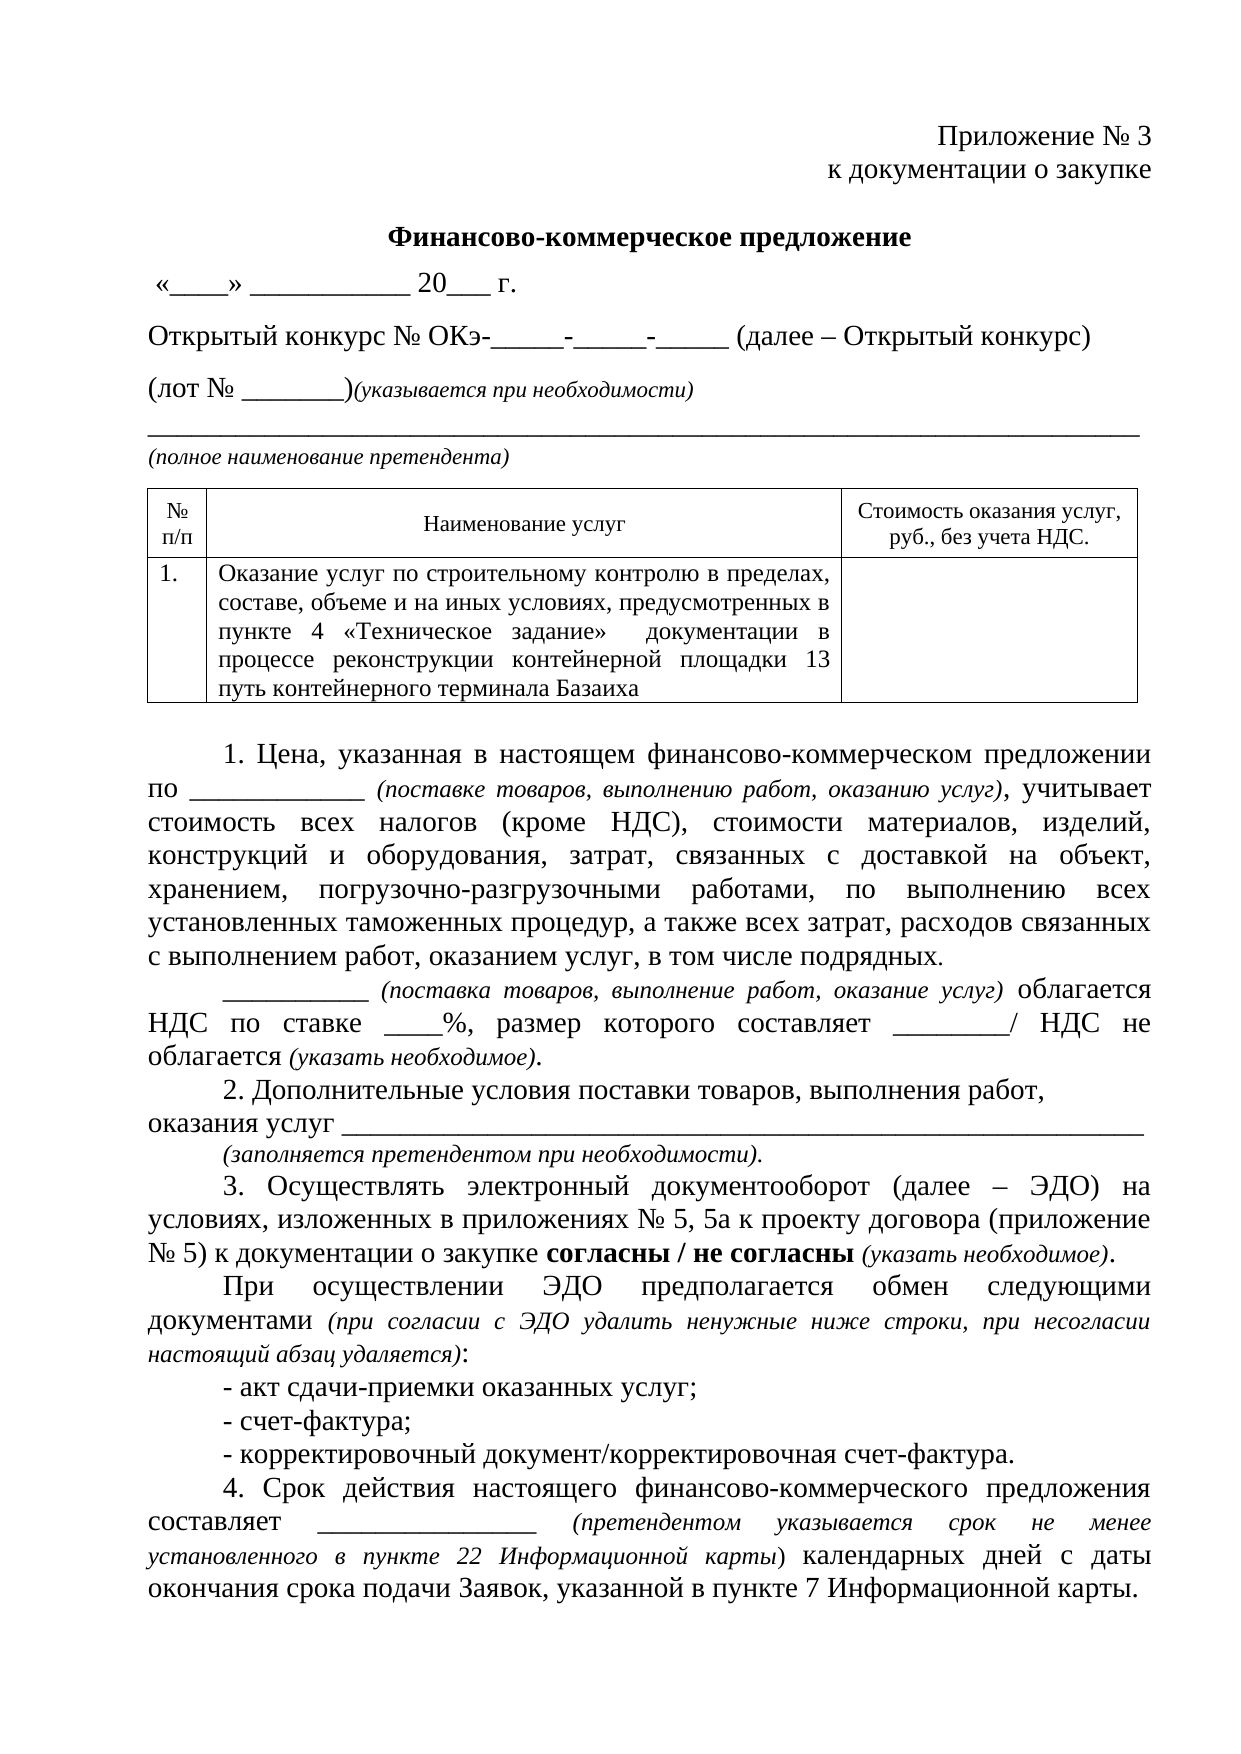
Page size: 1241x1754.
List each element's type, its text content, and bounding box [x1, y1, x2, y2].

table_cell [148, 558, 206, 702]
table_cell [842, 558, 1137, 702]
text - счет-фактура; [148, 1403, 1152, 1436]
table_header Наименование услуг [207, 489, 841, 557]
table_cell Оказание услуг по строительному контролю в пределах, составе, объеме и на иных условиях, предусмотренных в пункте 4 «Техническое задание» документации в процессе реконструкции контейнерной площадки 13 путь контейнерного терминала Базаиха [207, 558, 841, 702]
table_header № п/п [148, 489, 206, 557]
text 1. Цена, указанная в настоящем финансово-коммерческом предложении по ____________ (поставке товаров, выполнению работ, оказанию услуг), учитывает стоимость всех налогов (кроме НДС), стоимости материалов, изделий, конструкций и оборудования, затрат, связанных с доставкой на объект, хранением, погрузочно-разгрузочными работами, по выполнению всех установленных таможенных процедур, а также всех затрат, расходов связанных с выполнением работ, оказанием услуг, в том числе подрядных. [148, 737, 1152, 971]
text (лот № _______)(указывается при необходимости) [148, 370, 1152, 404]
table_header Стоимость оказания услуг, руб., без учета НДС. [842, 489, 1137, 557]
text 4. Срок действия настоящего финансово-коммерческого предложения составляет _______________ (претендентом указывается срок не менее установленного в пункте 22 Информационной карты) календарных дней с даты окончания срока подачи Заявок, указанной в пункте 7 Информационной карты. [148, 1470, 1152, 1604]
text «____» ___________ 20___ г. [148, 265, 1152, 298]
text Финансово-коммерческое предложение [148, 219, 1152, 252]
text Приложение № 3 [148, 118, 1152, 152]
text - корректировочный документ/корректировочная счет-фактура. [148, 1436, 1152, 1470]
text (полное наименование претендента) [148, 443, 1152, 469]
text (заполняется претендентом при необходимости). [148, 1139, 1152, 1168]
text 3. Осуществлять электронный документооборот (далее – ЭДО) на условиях, изложенных в приложениях № 5, 5a к проекту договора (приложение № 5) к документации о закупке согласны / не согласны (указать необходимое). [148, 1168, 1152, 1268]
text При осуществлении ЭДО предполагается обмен следующими документами (при согласии с ЭДО удалить ненужные ниже строки, при несогласии настоящий абзац удаляется): [148, 1268, 1152, 1369]
text __________ (поставка товаров, выполнение работ, оказание услуг) облагается НДС по ставке ____%, размер которого составляет ________/ НДС не облагается (указать необходимое). [148, 971, 1152, 1072]
text 2. Дополнительные условия поставки товаров, выполнения работ, оказания услуг _______________________________________________________ [148, 1072, 1152, 1139]
text к документации о закупке [148, 152, 1152, 185]
text - акт сдачи-приемки оказанных услуг; [148, 1369, 1152, 1403]
text ____________________________________________________________________ [148, 407, 1152, 440]
text Открытый конкурс № ОКэ-_____-_____-_____ (далее – Открытый конкурс) [148, 318, 1152, 351]
